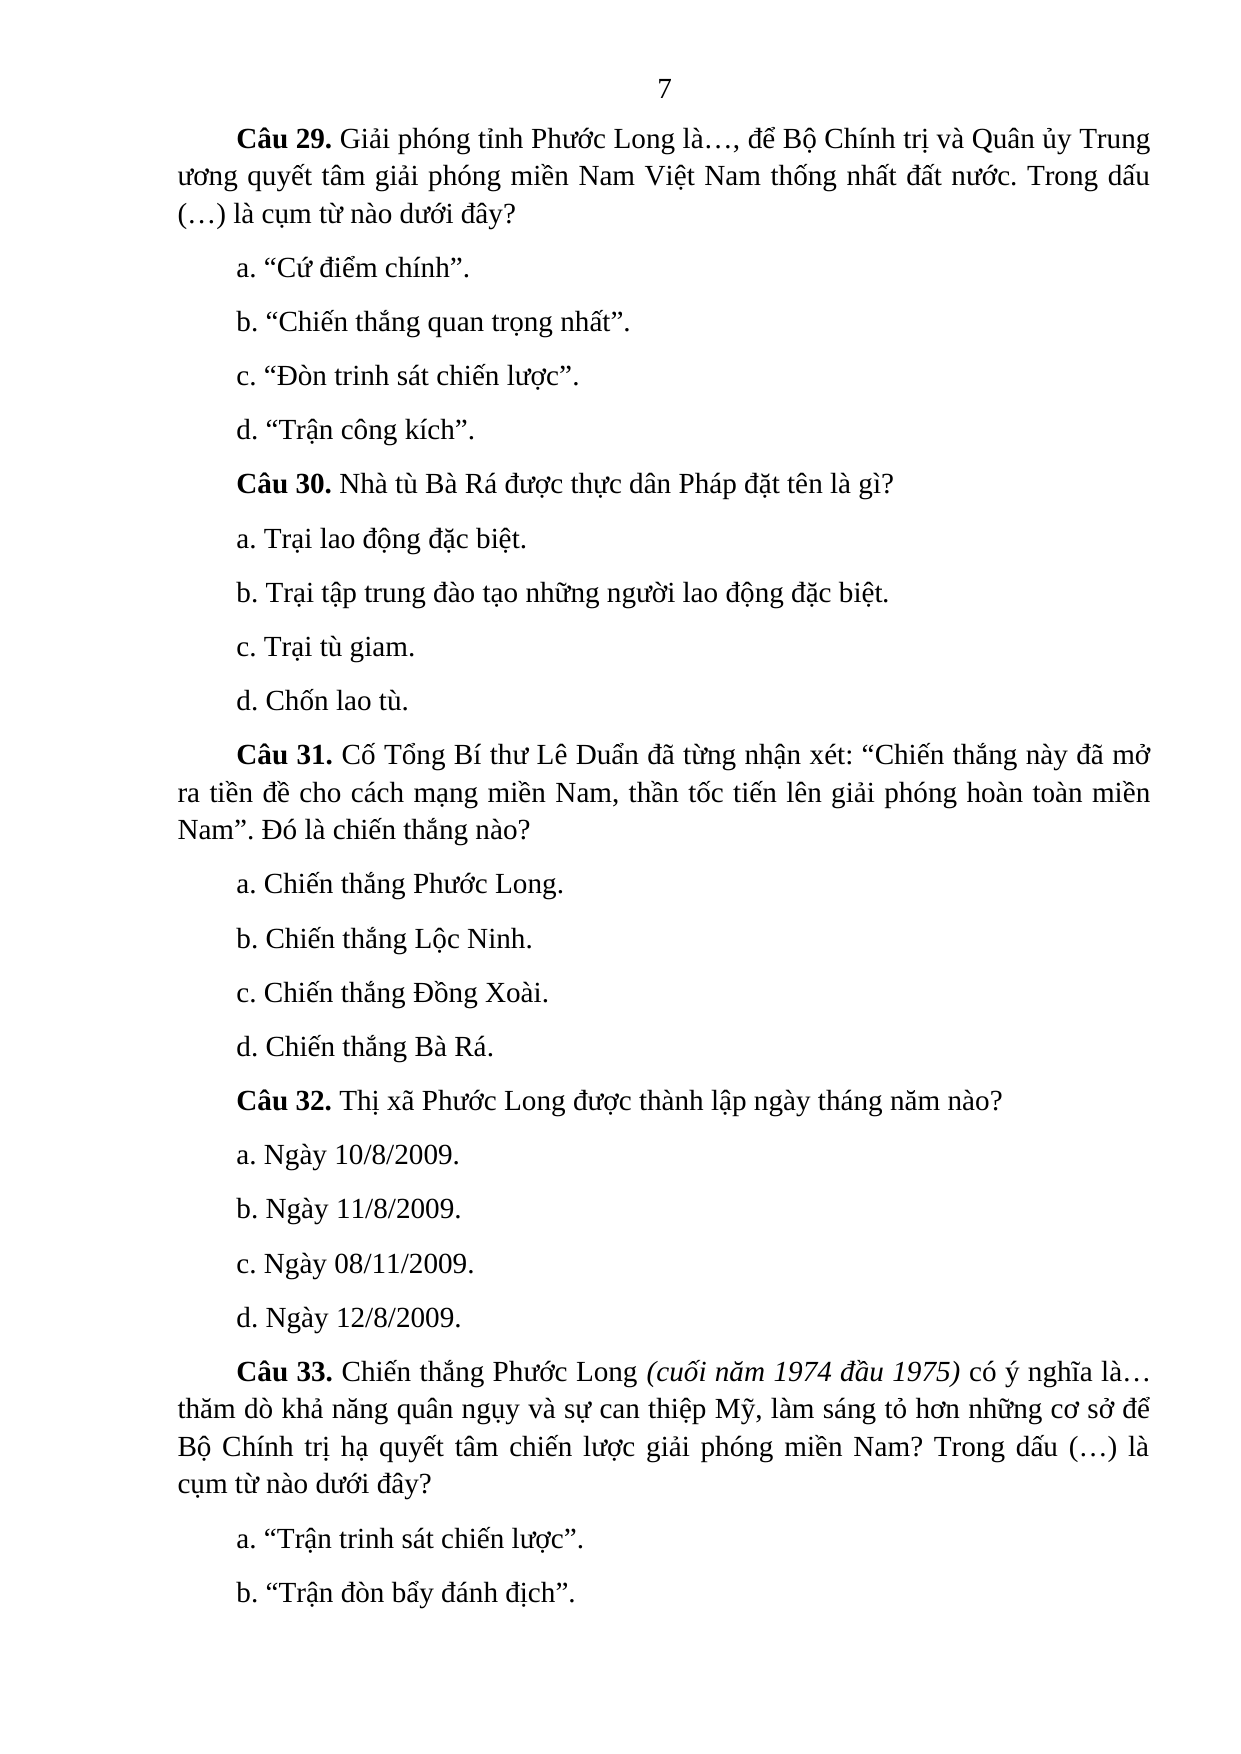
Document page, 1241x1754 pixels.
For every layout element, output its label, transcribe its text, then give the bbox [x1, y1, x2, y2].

text Câu 33. Chiến thắng Phước Long (cuối năm 1974 đầu 1975) có ý nghĩa là… thăm dò khả năng quân ngụy và sự can thiệp Mỹ, làm sáng tỏ hơn những cơ sở để Bộ Chính trị hạ quyết tâm chiến lược giải phóng miền Nam? Trong dấu (…) là cụm từ nào dưới đây? [177, 1351, 1152, 1501]
text a. Trại lao động đặc biệt. [177, 518, 1152, 556]
text b. Chiến thắng Lộc Ninh. [177, 918, 1152, 956]
text b. Ngày 11/8/2009. [177, 1189, 1152, 1226]
text c. Chiến thắng Đồng Xoài. [177, 972, 1152, 1010]
text c. Trại tù giam. [177, 626, 1152, 664]
text Câu 30. Nhà tù Bà Rá được thực dân Pháp đặt tên là gì? [177, 464, 1152, 501]
text b. Trại tập trung đào tạo những người lao động đặc biệt. [177, 572, 1152, 610]
text a. Ngày 10/8/2009. [177, 1135, 1152, 1172]
text d. Chiến thắng Bà Rá. [177, 1026, 1152, 1064]
text a. Chiến thắng Phước Long. [177, 864, 1152, 901]
text Câu 31. Cố Tổng Bí thư Lê Duẩn đã từng nhận xét: “Chiến thắng này đã mở ra tiền đề cho cách mạng miền Nam, thần tốc tiến lên giải phóng hoàn toàn miền Nam”. Đó là chiến thắng nào? [177, 735, 1152, 847]
text c. “Đòn trinh sát chiến lược”. [177, 356, 1152, 393]
text d. “Trận công kích”. [177, 410, 1152, 447]
text Câu 32. Thị xã Phước Long được thành lập ngày tháng năm nào? [177, 1081, 1152, 1118]
text a. “Cứ điểm chính”. [177, 247, 1152, 285]
text d. Ngày 12/8/2009. [177, 1297, 1152, 1335]
text Câu 29. Giải phóng tỉnh Phước Long là…, để Bộ Chính trị và Quân ủy Trung ương quyết tâm giải phóng miền Nam Việt Nam thống nhất đất nước. Trong dấu (…) là cụm từ nào dưới đây? [177, 118, 1152, 231]
text b. “Trận đòn bẩy đánh địch”. [177, 1572, 1152, 1610]
text b. “Chiến thắng quan trọng nhất”. [177, 301, 1152, 339]
text a. “Trận trinh sát chiến lược”. [177, 1518, 1152, 1556]
text c. Ngày 08/11/2009. [177, 1243, 1152, 1281]
text d. Chốn lao tù. [177, 681, 1152, 718]
